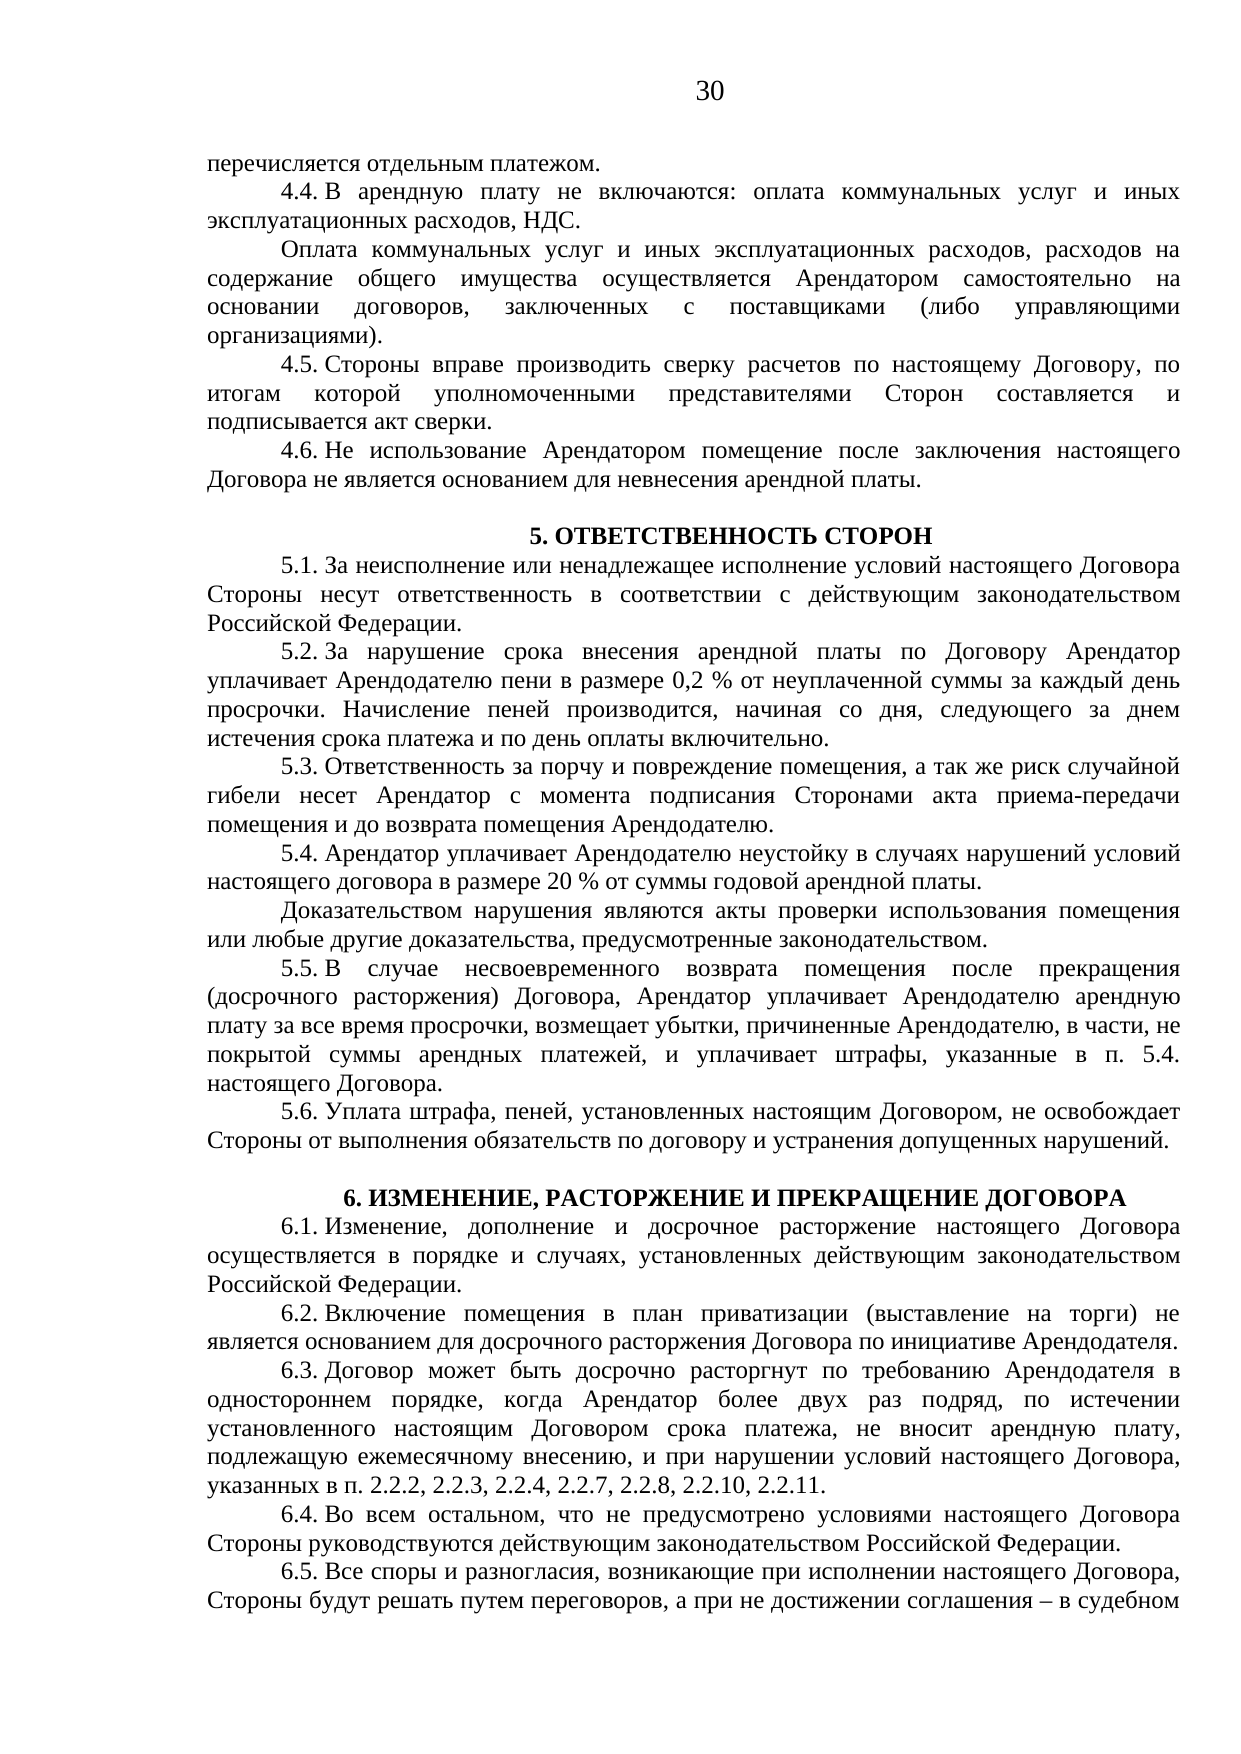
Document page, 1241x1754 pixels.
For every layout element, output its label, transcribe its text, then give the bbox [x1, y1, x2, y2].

text Доказательством нарушения являются акты проверки использования помещения или любые другие доказательства, предусмотренные законодательством. [207, 895, 1181, 953]
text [207, 1556, 1181, 1614]
text 4.5. Стороны вправе производить сверку расчетов по настоящему Договору, по итогам которой уполномоченными представителями Сторон составляется и подписывается акт сверки. [207, 349, 1181, 435]
text Оплата коммунальных услуг и иных эксплуатационных расходов, расходов на содержание общего имущества осуществляется Арендатором самостоятельно на основании договоров, заключенных с поставщиками (либо управляющими организациями). [207, 234, 1181, 349]
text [207, 148, 1181, 176]
text 5.5. В случае несвоевременного возврата помещения после прекращения (досрочного расторжения) Договора, Арендатор уплачивает Арендодателю арендную плату за все время просрочки, возмещает убытки, причиненные Арендодателю, в части, не покрытой суммы арендных платежей, и уплачивает штрафы, указанные в п. 5.4. настоящего Договора. [207, 953, 1181, 1096]
text 4.6. Не использование Арендатором помещение после заключения настоящего Договора не является основанием для невнесения арендной платы. [207, 435, 1181, 493]
text 6.4. Во всем остальном, что не предусмотрено условиями настоящего Договора Стороны руководствуются действующим законодательством Российской Федерации. [207, 1499, 1181, 1556]
text 6.1. Изменение, дополнение и досрочное расторжение настоящего Договора осуществляется в порядке и случаях, установленных действующим законодательством Российской Федерации. [207, 1211, 1181, 1298]
text 6. ИЗМЕНЕНИЕ, РАСТОРЖЕНИЕ И ПРЕКРАЩЕНИЕ ДОГОВОРА [207, 1183, 1181, 1211]
text 5. ОТВЕТСТВЕННОСТЬ СТОРОН [207, 521, 1181, 550]
text 5.1. За неисполнение или ненадлежащее исполнение условий настоящего Договора Стороны несут ответственность в соответствии с действующим законодательством Российской Федерации. [207, 550, 1181, 636]
text 5.2. За нарушение срока внесения арендной платы по Договору Арендатор уплачивает Арендодателю пени в размере 0,2 % от неуплаченной суммы за каждый день просрочки. Начисление пеней производится, начиная со дня, следующего за днем истечения срока платежа и по день оплаты включительно. [207, 636, 1181, 751]
text 4.4. В арендную плату не включаются: оплата коммунальных услуг и иных эксплуатационных расходов, НДС. [207, 176, 1181, 234]
text 6.2. Включение помещения в план приватизации (выставление на торги) не является основанием для досрочного расторжения Договора по инициативе Арендодателя. [207, 1298, 1181, 1355]
text 5.6. Уплата штрафа, пеней, установленных настоящим Договором, не освобождает Стороны от выполнения обязательств по договору и устранения допущенных нарушений. [207, 1096, 1181, 1154]
text 6.3. Договор может быть досрочно расторгнут по требованию Арендодателя в одностороннем порядке, когда Арендатор более двух раз подряд, по истечении установленного настоящим Договором срока платежа, не вносит арендную плату, подлежащую ежемесячному внесению, и при нарушении условий настоящего Договора, указанных в п. 2.2.2, 2.2.3, 2.2.4, 2.2.7, 2.2.8, 2.2.10, 2.2.11. [207, 1355, 1181, 1499]
text 5.4. Арендатор уплачивает Арендодателю неустойку в случаях нарушений условий настоящего договора в размере 20 % от суммы годовой арендной платы. [207, 838, 1181, 895]
text 5.3. Ответственность за порчу и повреждение помещения, а так же риск случайной гибели несет Арендатор с момента подписания Сторонами акта приема-передачи помещения и до возврата помещения Арендодателю. [207, 751, 1181, 838]
